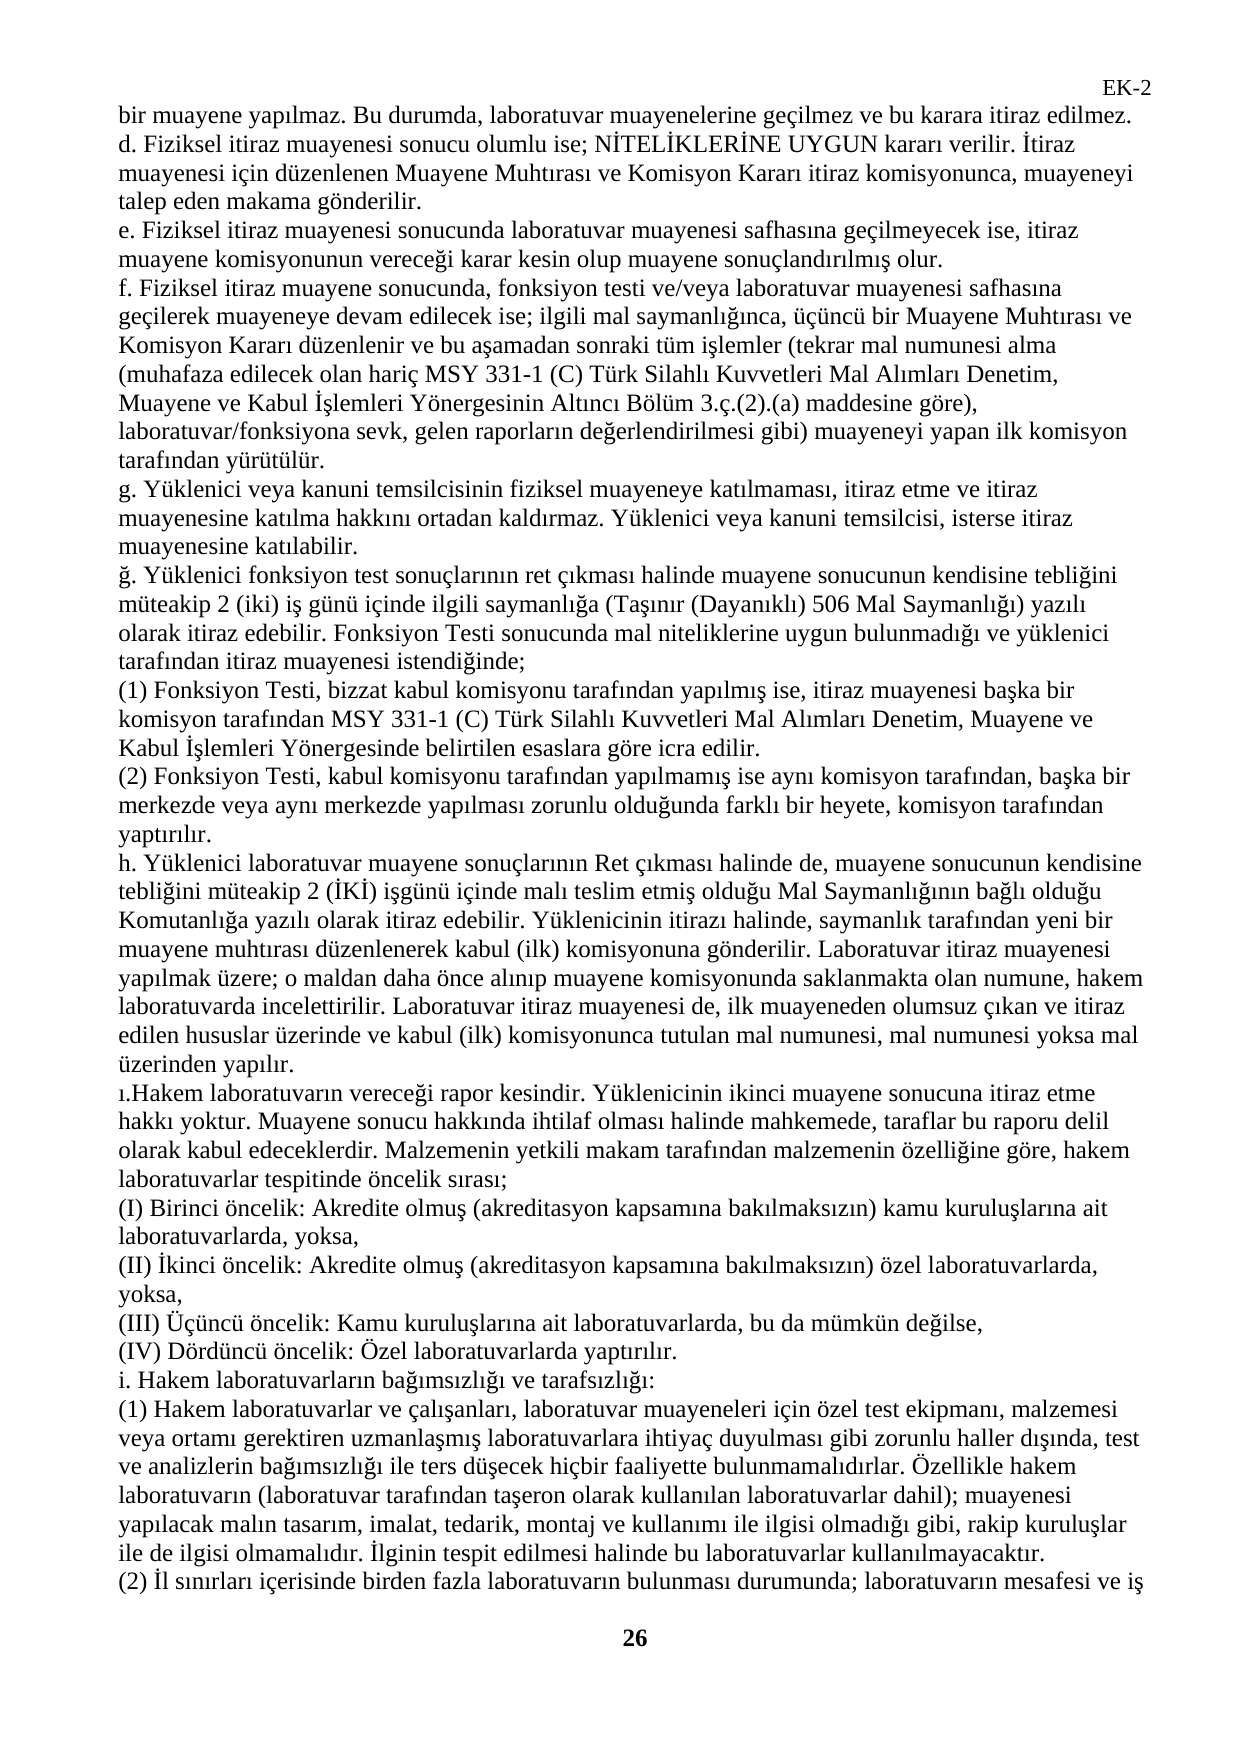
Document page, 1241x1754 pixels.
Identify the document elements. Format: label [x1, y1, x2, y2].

text [118, 100, 1152, 1595]
